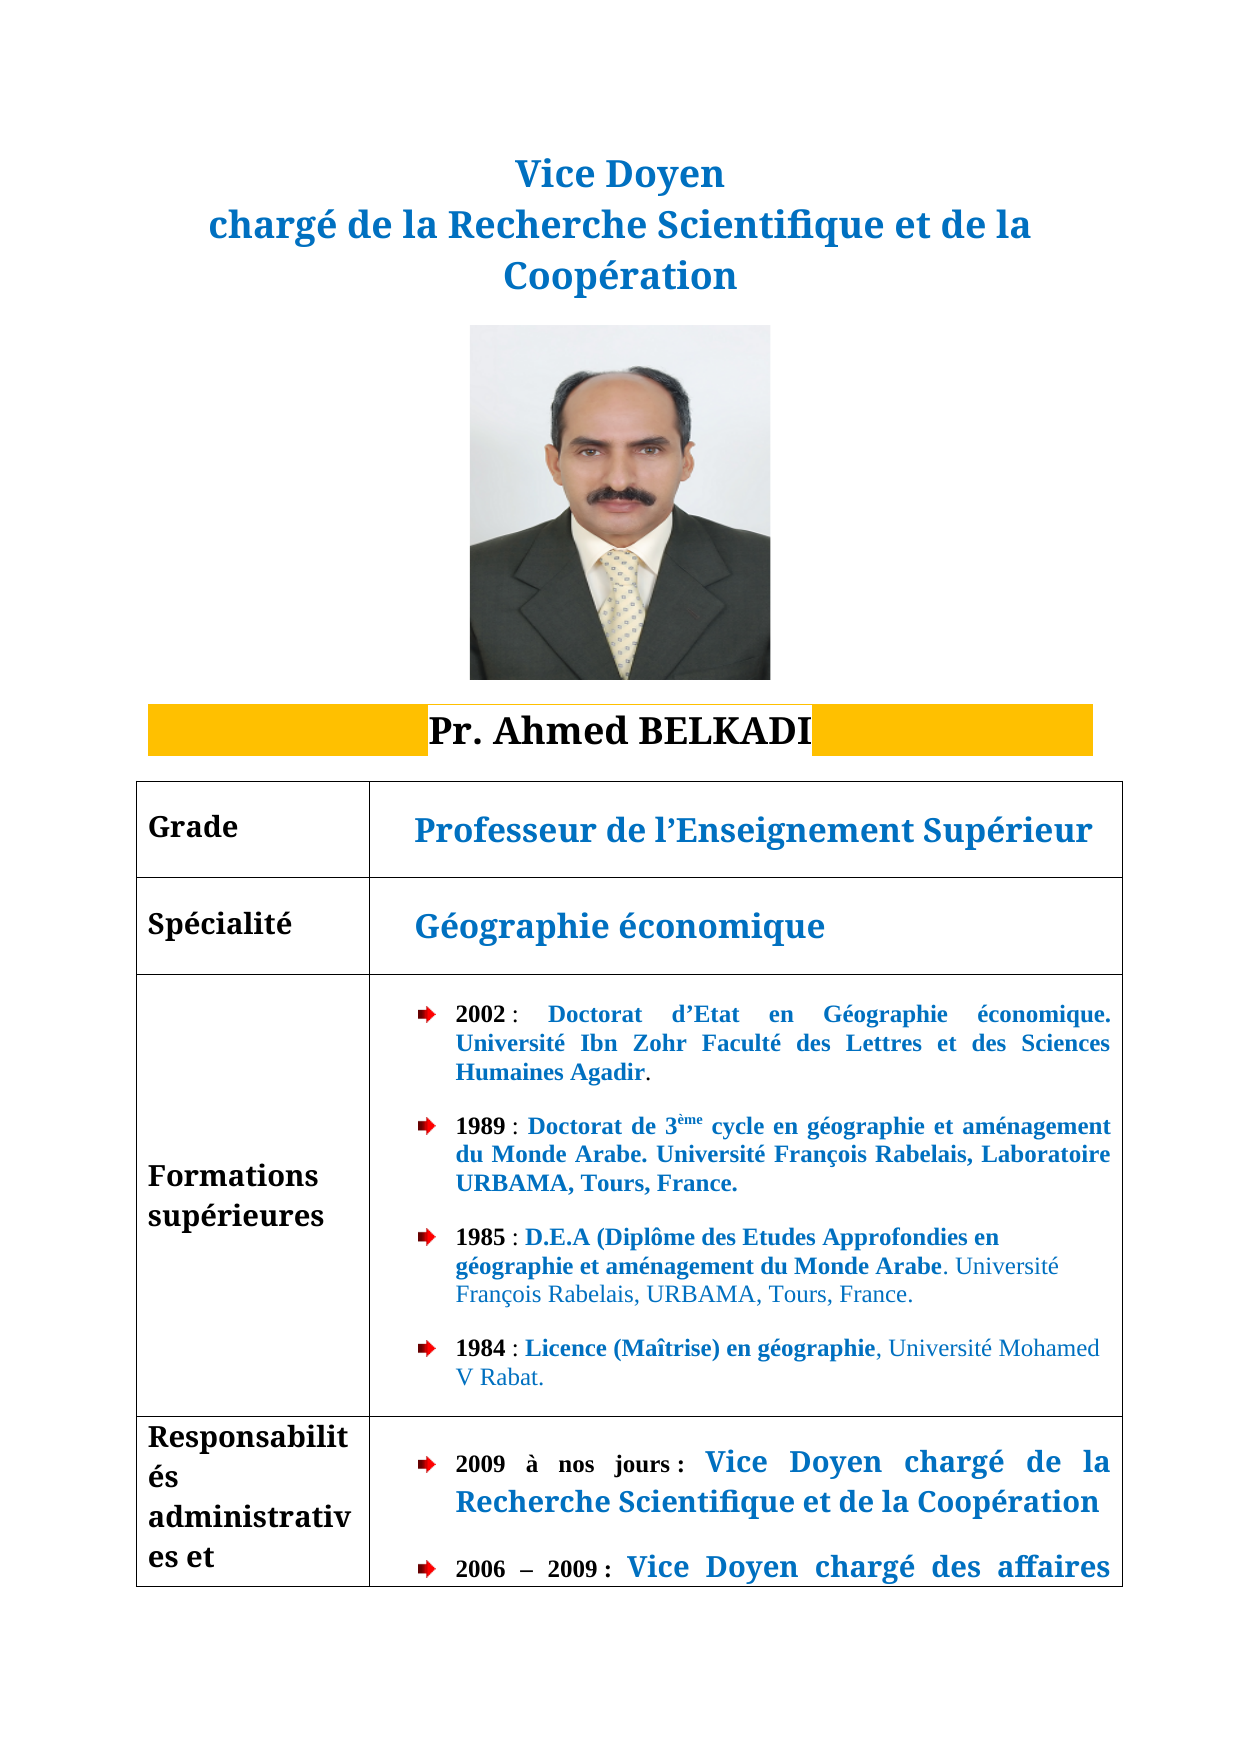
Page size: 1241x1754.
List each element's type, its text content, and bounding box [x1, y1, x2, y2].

text Vice Doyen [148, 148, 1093, 199]
text Pr. Ahmed BELKADI [148, 704, 1093, 756]
picture [418, 1340, 436, 1357]
table_cell Formations supérieures [137, 975, 369, 1416]
picture [418, 1560, 436, 1578]
table_cell Spécialité [137, 878, 369, 973]
table_header Professeur de l’Enseignement Supérieur [370, 782, 1122, 877]
picture [418, 1006, 436, 1023]
picture [469, 325, 771, 680]
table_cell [370, 1417, 1122, 1586]
table_cell Géographie économique [370, 878, 1122, 973]
picture [418, 1228, 436, 1246]
table_header Grade [137, 782, 369, 877]
picture [418, 1456, 436, 1473]
text chargé de la Recherche Scientifique et de la Coopération [148, 199, 1093, 301]
table_cell 2002 : Doctorat d’Etat en Géographie économique. Université Ibn Zohr Faculté des Lettres et des Sciences Humaines Agadir. 1989 : Doctorat de 3ème cycle en géographie et aménagement du Monde Arabe. Université François Rabelais, Laboratoire URBAMA, Tours, France. 1985 : D.E.A (Diplôme des Etudes Approfondies en géographie et aménagement du Monde Arabe. Université François Rabelais, URBAMA, Tours, France. 1984 : Licence (Maîtrise) en géographie, Université Mohamed V Rabat. [370, 975, 1122, 1416]
picture [418, 1117, 436, 1135]
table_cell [137, 1417, 369, 1586]
